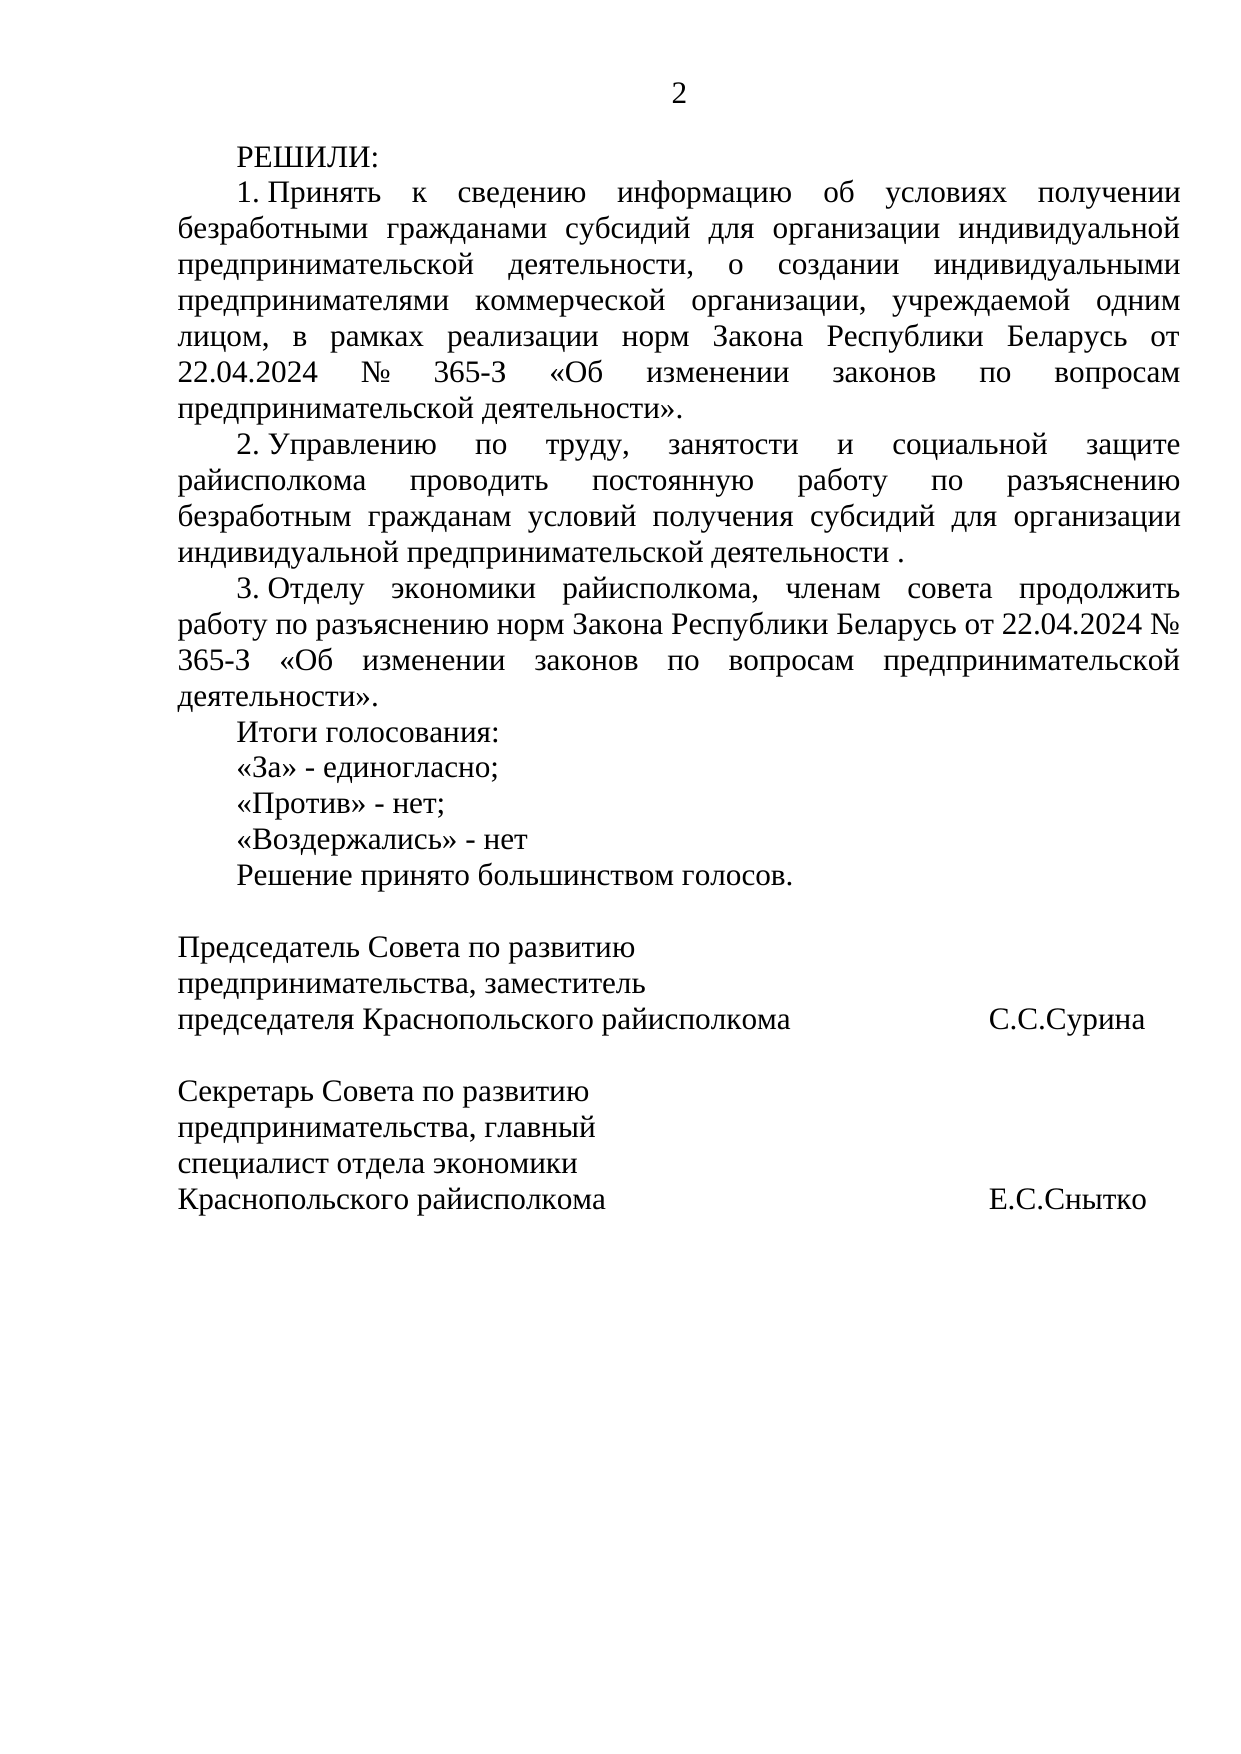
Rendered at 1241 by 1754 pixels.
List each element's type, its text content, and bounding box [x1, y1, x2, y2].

text 2. Управлению по труду, занятости и социальной защите райисполкома проводить постоянную работу по разъяснению безработным гражданам условий получения субсидий для организации индивидуальной предпринимательской деятельности . [177, 425, 1181, 569]
text Итоги голосования: [177, 713, 1181, 749]
text «Против» - нет; [177, 785, 1181, 821]
text «Воздержались» - нет [177, 821, 1181, 857]
text «За» - единогласно; [177, 749, 1181, 785]
text председателя Краснопольского райисполкома С.С.Сурина [177, 1000, 1181, 1036]
text предпринимательства, заместитель [177, 964, 1181, 1000]
text 1. Принять к сведению информацию об условиях получении безработными гражданами субсидий для организации индивидуальной предпринимательской деятельности, о создании индивидуальными предпринимателями коммерческой организации, учреждаемой одним лицом, в рамках реализации норм Закона Республики Беларусь от 22.04.2024 № 365-З «Об изменении законов по вопросам предпринимательской деятельности». [177, 174, 1181, 425]
text предпринимательства, главный [177, 1108, 1181, 1144]
text 3. Отделу экономики райисполкома, членам совета продолжить работу по разъяснению норм Закона Республики Беларусь от 22.04.2024 № 365-З «Об изменении законов по вопросам предпринимательской деятельности». [177, 569, 1181, 713]
text Председатель Совета по развитию [177, 928, 1181, 964]
text Решение принято большинством голосов. [177, 857, 1181, 892]
text специалист отдела экономики [177, 1144, 1181, 1180]
text Секретарь Совета по развитию [177, 1072, 1181, 1108]
text Краснопольского райисполкома Е.С.Снытко [177, 1180, 1181, 1216]
text РЕШИЛИ: [177, 138, 1181, 174]
